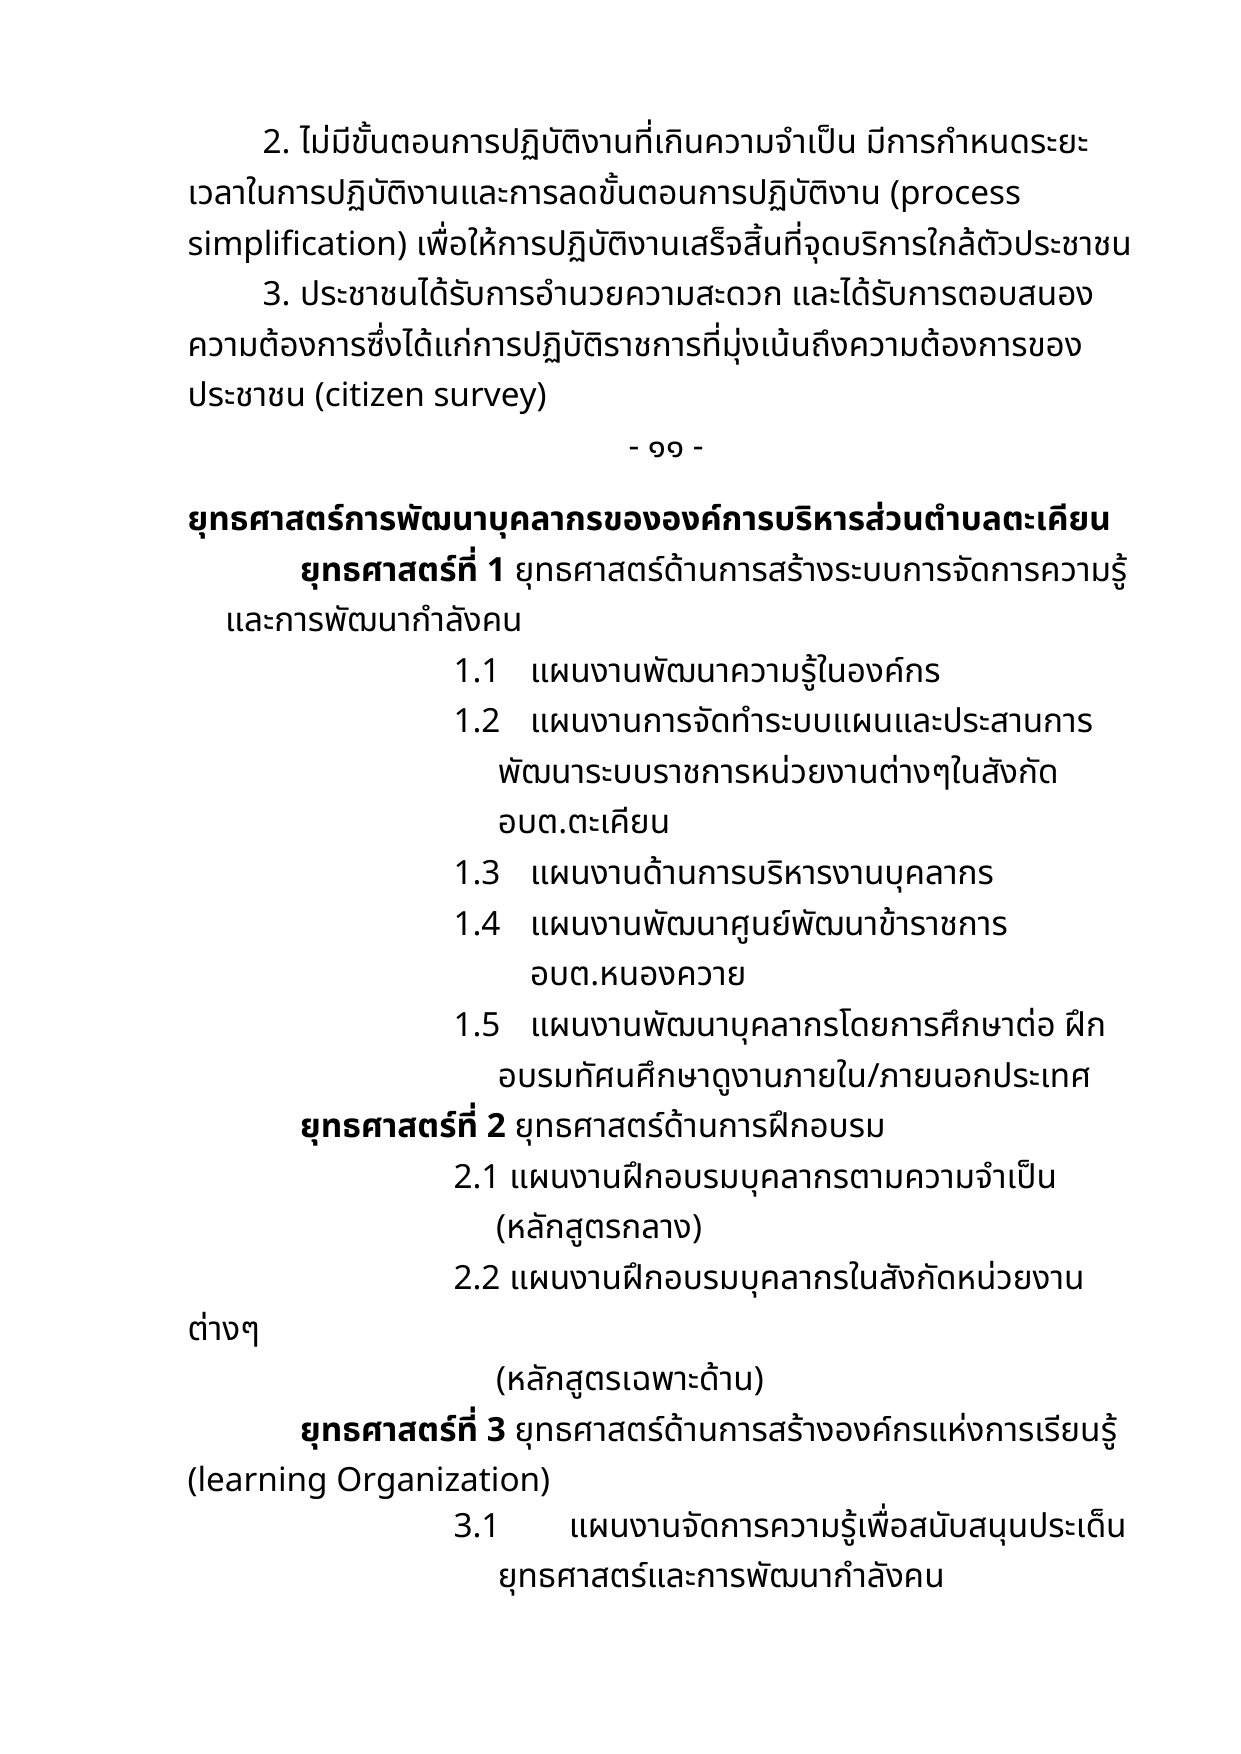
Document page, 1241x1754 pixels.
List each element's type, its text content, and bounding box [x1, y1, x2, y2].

list แผนงานจัดการความรู้เพื่อสนับสนุนประเด็นยุทธศาสตร์และการพัฒนากำลังคน [453, 1502, 1144, 1603]
text ยุทธศาสตร์การพัฒนาบุคลากรขององค์การบริหารส่วนตำบลตะเคียน [187, 495, 1144, 546]
list แผนงานพัฒนาศูนย์พัฒนาข้าราชการ อบต.หนองควาย [453, 899, 1144, 1001]
text (หลักสูตรเฉพาะด้าน) [187, 1355, 1144, 1406]
list แผนงานการจัดทำระบบแผนและประสานการพัฒนาระบบราชการหน่วยงานต่างๆในสังกัด อบต.ตะเคียน [453, 697, 1144, 849]
list ไม่มีขั้นตอนการปฏิบัติงานที่เกินความจำเป็น มีการกำหนดระยะเวลาในการปฏิบัติงานและการลดขั้นตอนการปฏิบัติงาน (process simplification) เพื่อให้การปฏิบัติงานเสร็จสิ้นที่จุดบริการใกล้ตัวประชาชน [187, 118, 1144, 270]
text 2.1 แผนงานฝึกอบรมบุคลากรตามความจำเป็น [187, 1153, 1144, 1203]
text (หลักสูตรกลาง) [187, 1203, 1144, 1254]
text ยุทธศาสตร์ที่ 2 ยุทธศาสตร์ด้านการฝึกอบรม [187, 1102, 1144, 1153]
list แผนงานพัฒนาบุคลากรโดยการศึกษาต่อ ฝึกอบรมทัศนศึกษาดูงานภายใน/ภายนอกประเทศ [453, 1001, 1144, 1102]
list แผนงานด้านการบริหารงานบุคลากร [453, 849, 1144, 899]
text 2.2 แผนงานฝึกอบรมบุคลากรในสังกัดหน่วยงานต่างๆ [187, 1254, 1144, 1355]
list แผนงานพัฒนาความรู้ในองค์กร [453, 647, 1144, 697]
text ยุทธศาสตร์ที่ 1 ยุทธศาสตร์ด้านการสร้างระบบการจัดการความรู้และการพัฒนากำลังคน [225, 546, 1144, 647]
text - ๑๑ - [187, 422, 1144, 472]
text ยุทธศาสตร์ที่ 3 ยุทธศาสตร์ด้านการสร้างองค์กรแห่งการเรียนรู้ (learning Organization) [187, 1406, 1144, 1502]
list ประชาชนได้รับการอำนวยความสะดวก และได้รับการตอบสนองความต้องการซึ่งได้แก่การปฏิบัติราชการที่มุ่งเน้นถึงความต้องการของประชาชน (citizen survey) [187, 270, 1144, 422]
